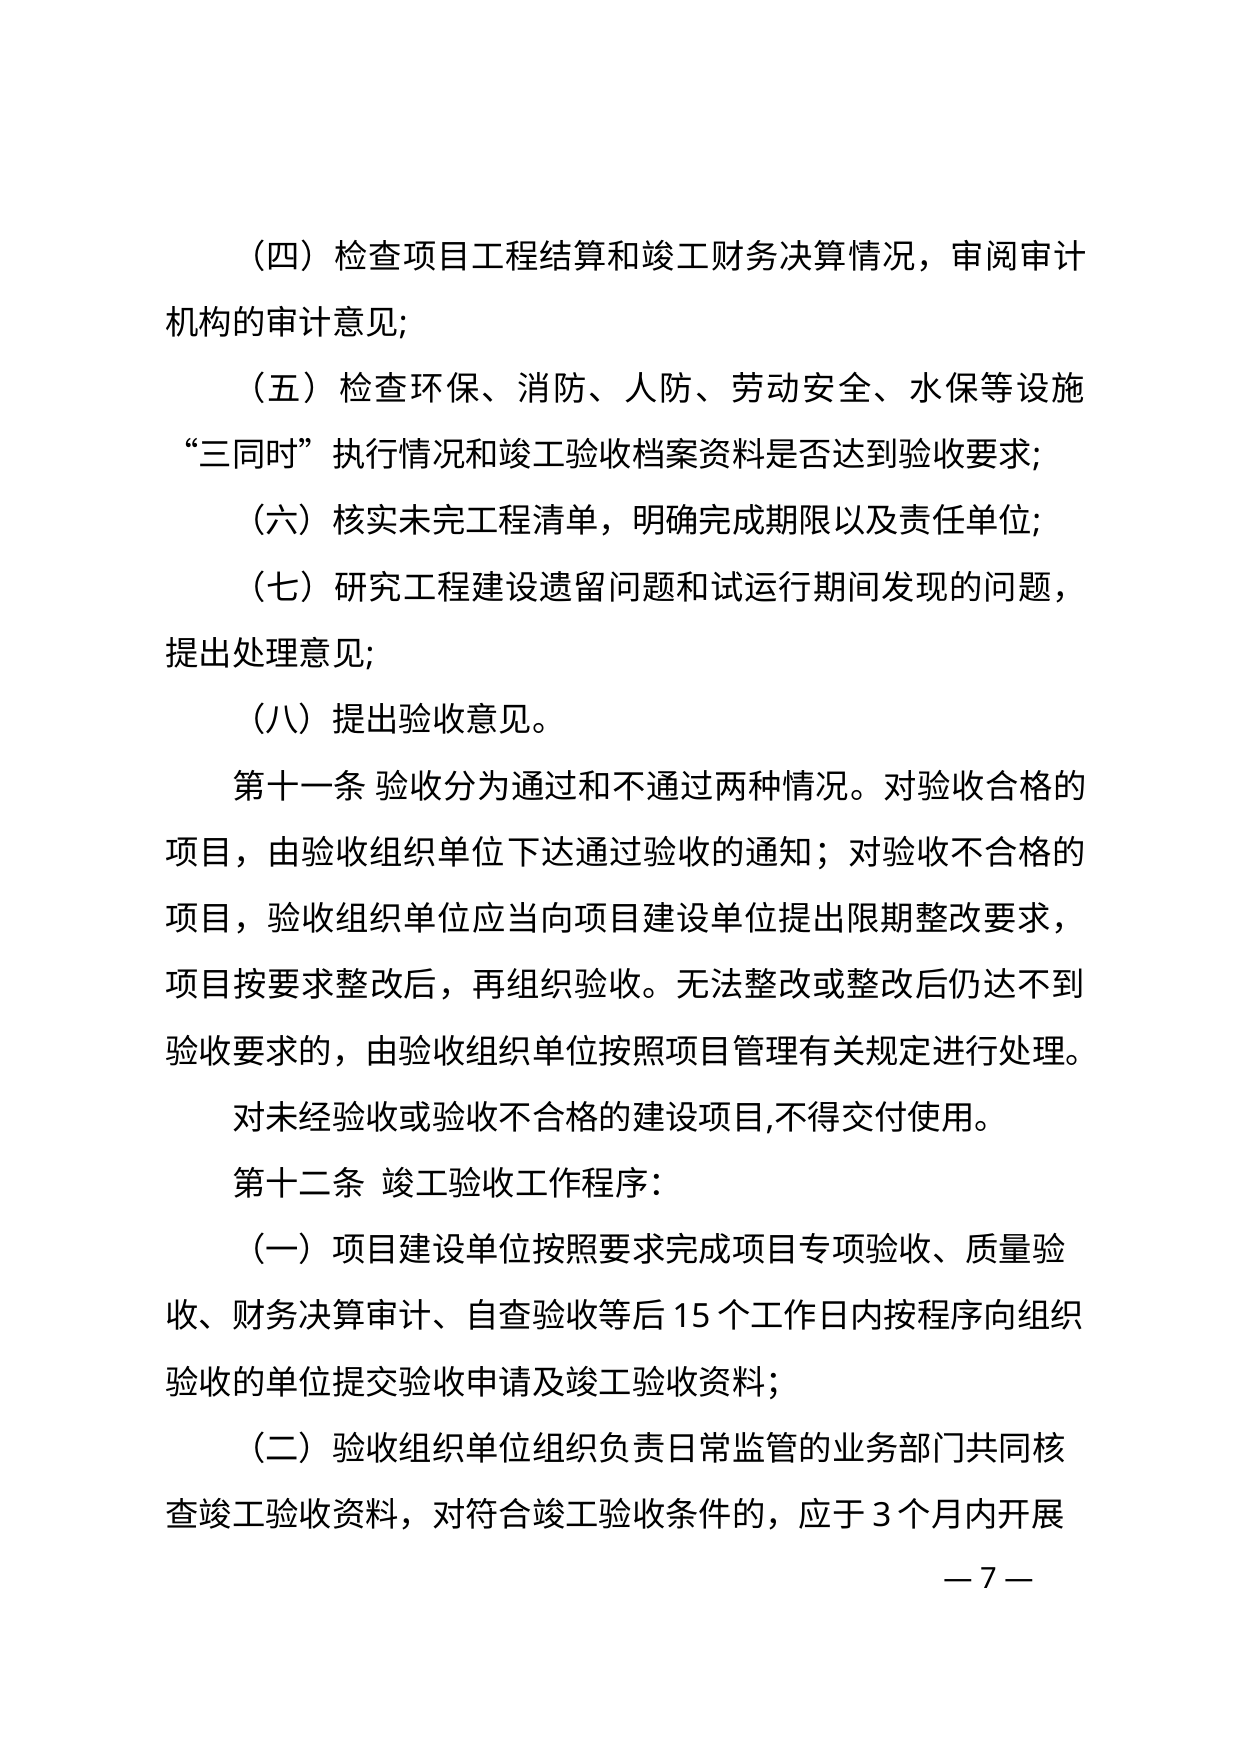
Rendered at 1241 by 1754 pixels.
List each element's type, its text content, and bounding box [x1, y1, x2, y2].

text 对未经验收或验收不合格的建设项目,不得交付使用。 [165, 1082, 1087, 1148]
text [165, 1413, 1087, 1545]
list 竣工验收工作程序： [165, 1148, 1087, 1214]
text （七）研究工程建设遗留问题和试运行期间发现的问题，提出处理意见; [165, 552, 1087, 684]
text （四）检查项目工程结算和竣工财务决算情况，审阅审计机构的审计意见; [165, 220, 1087, 353]
text （五）检查环保、消防、人防、劳动安全、水保等设施“三同时”执行情况和竣工验收档案资料是否达到验收要求; [165, 353, 1087, 485]
text 第十一条 验收分为通过和不通过两种情况。对验收合格的项目，由验收组织单位下达通过验收的通知；对验收不合格的项目，验收组织单位应当向项目建设单位提出限期整改要求，项目按要求整改后，再组织验收。无法整改或整改后仍达不到验收要求的，由验收组织单位按照项目管理有关规定进行处理。 [165, 750, 1087, 1082]
text （一）项目建设单位按照要求完成项目专项验收、质量验收、财务决算审计、自查验收等后15个工作日内按程序向组织验收的单位提交验收申请及竣工验收资料； [165, 1214, 1087, 1413]
text （八）提出验收意见。 [165, 684, 1087, 750]
text （六）核实未完工程清单，明确完成期限以及责任单位; [165, 485, 1087, 552]
